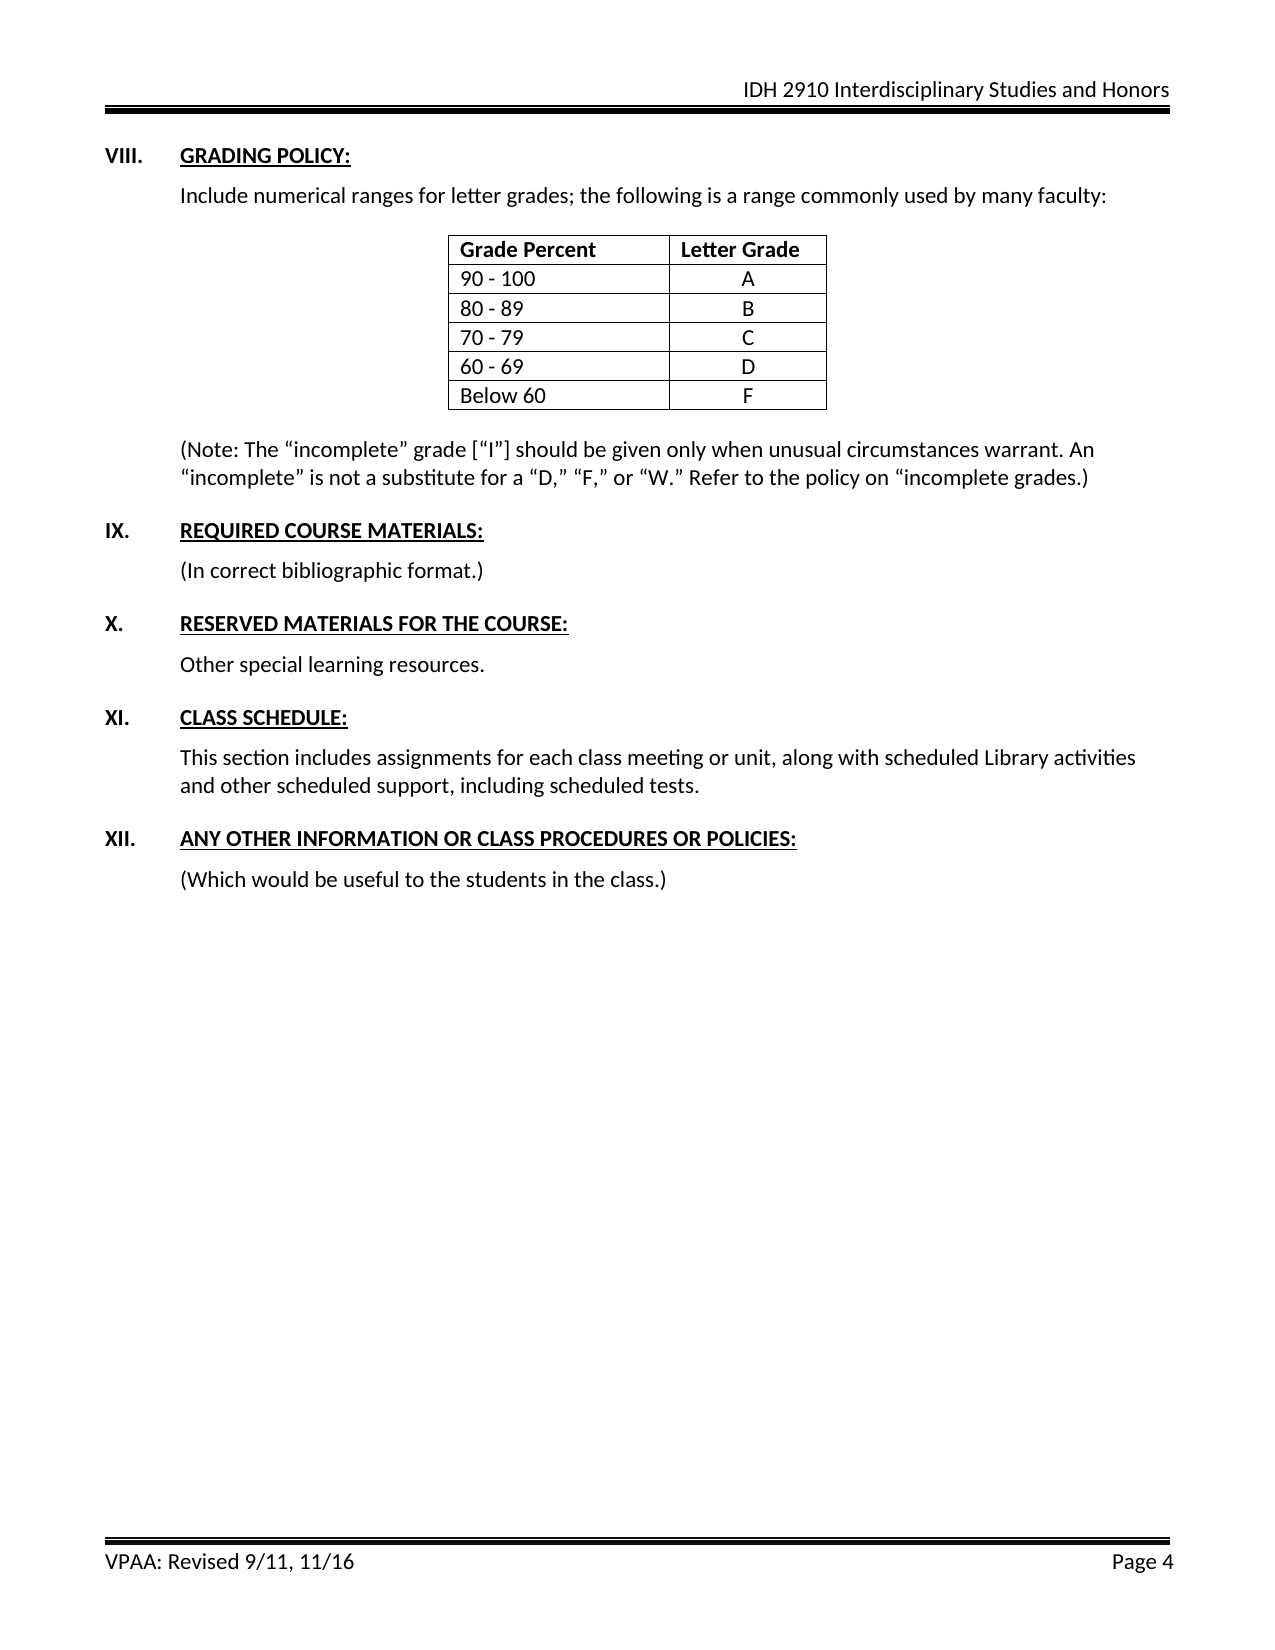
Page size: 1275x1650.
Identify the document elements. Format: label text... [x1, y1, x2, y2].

table_cell A [670, 265, 826, 293]
table_header Grade Percent [449, 236, 669, 263]
table_cell Below 60 [449, 381, 669, 409]
table_cell F [670, 381, 826, 409]
table_cell 60 - 69 [449, 352, 669, 380]
table_cell B [670, 294, 826, 322]
text Other special learning resources. [180, 650, 1170, 678]
table_cell D [670, 352, 826, 380]
subtitle GRADING POLICY: [105, 141, 1170, 169]
subtitle REQUIRED COURSE MATERIALS: [105, 516, 1170, 544]
table_cell C [670, 323, 826, 351]
text Include numerical ranges for letter grades; the following is a range commonly used by many faculty: [180, 181, 1170, 209]
table_cell 80 - 89 [449, 294, 669, 322]
table_cell 70 - 79 [449, 323, 669, 351]
subtitle RESERVED MATERIALS FOR THE COURSE: [105, 609, 1170, 637]
table_cell 90 - 100 [449, 265, 669, 293]
table_header Letter Grade [670, 236, 826, 263]
subtitle ANY OTHER INFORMATION OR CLASS PROCEDURES OR POLICIES: [105, 824, 1170, 853]
text (In correct bibliographic format.) [180, 556, 1170, 584]
subtitle CLASS SCHEDULE: [105, 703, 1170, 731]
text This section includes assignments for each class meeting or unit, along with scheduled Library activities and other scheduled support, including scheduled tests. [180, 743, 1170, 799]
text (Which would be useful to the students in the class.) [180, 865, 1170, 893]
text (Note: The “incomplete” grade [“I”] should be given only when unusual circumstances warrant. An “incomplete” is not a substitute for a “D,” “F,” or “W.” Refer to the policy on “incomplete grades.) [180, 435, 1170, 491]
